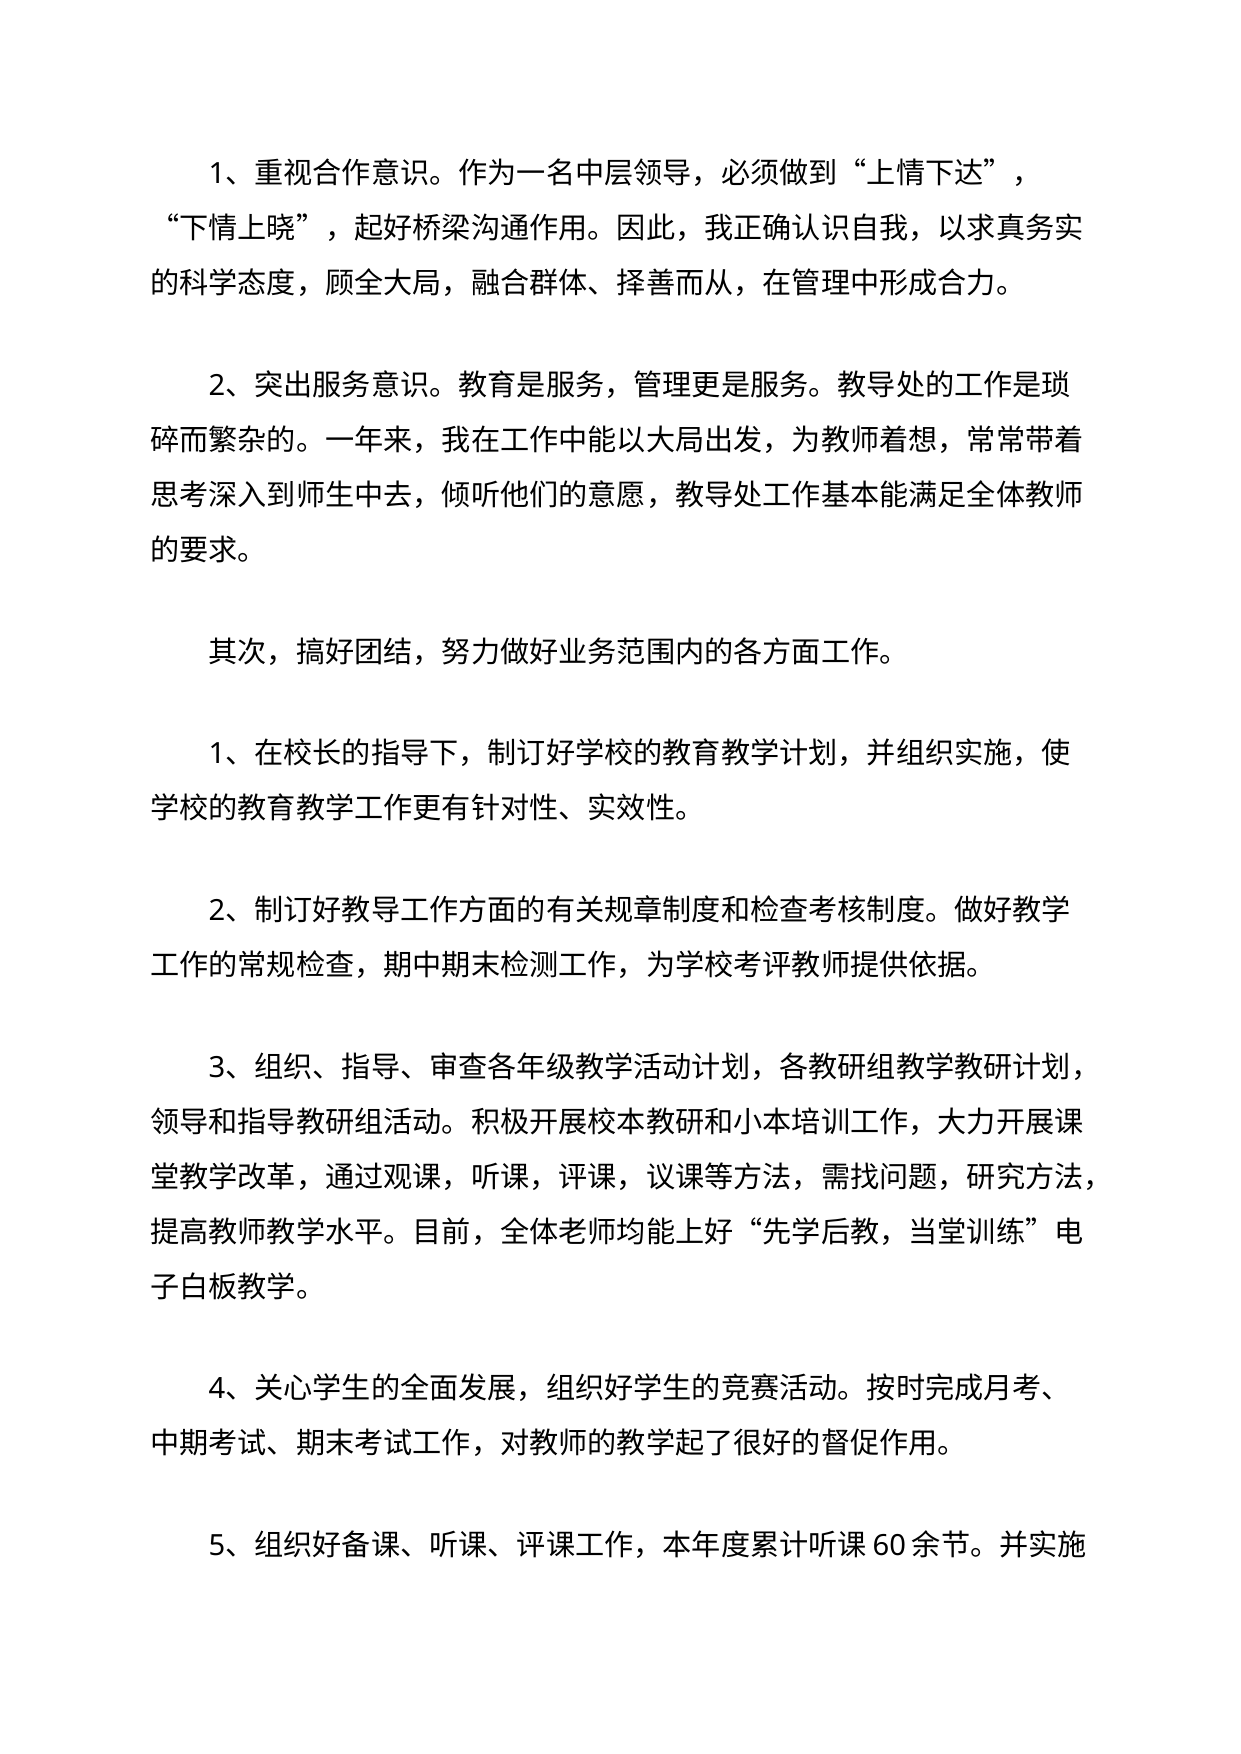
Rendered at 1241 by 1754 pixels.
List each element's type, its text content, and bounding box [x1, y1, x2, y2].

text 1、重视合作意识。作为一名中层领导，必须做到“上情下达”，“下情上晓”，起好桥梁沟通作用。因此，我正确认识自我，以求真务实的科学态度，顾全大局，融合群体、择善而从，在管理中形成合力。 [150, 150, 1090, 302]
text 3、组织、指导、审查各年级教学活动计划，各教研组教学教研计划，领导和指导教研组活动。积极开展校本教研和小本培训工作，大力开展课堂教学改革，通过观课，听课，评课，议课等方法，需找问题，研究方法，提高教师教学水平。目前，全体老师均能上好“先学后教，当堂训练”电子白板教学。 [150, 1043, 1090, 1306]
text 其次，搞好团结，努力做好业务范围内的各方面工作。 [150, 628, 1090, 671]
text 2、制订好教导工作方面的有关规章制度和检查考核制度。做好教学工作的常规检查，期中期末检测工作，为学校考评教师提供依据。 [150, 887, 1090, 984]
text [150, 1522, 1090, 1564]
text 2、突出服务意识。教育是服务，管理更是服务。教导处的工作是琐碎而繁杂的。一年来，我在工作中能以大局出发，为教师着想，常常带着思考深入到师生中去，倾听他们的意愿，教导处工作基本能满足全体教师的要求。 [150, 362, 1090, 569]
text 4、关心学生的全面发展，组织好学生的竞赛活动。按时完成月考、中期考试、期末考试工作，对教师的教学起了很好的督促作用。 [150, 1365, 1090, 1462]
text 1、在校长的指导下，制订好学校的教育教学计划，并组织实施，使学校的教育教学工作更有针对性、实效性。 [150, 730, 1090, 827]
